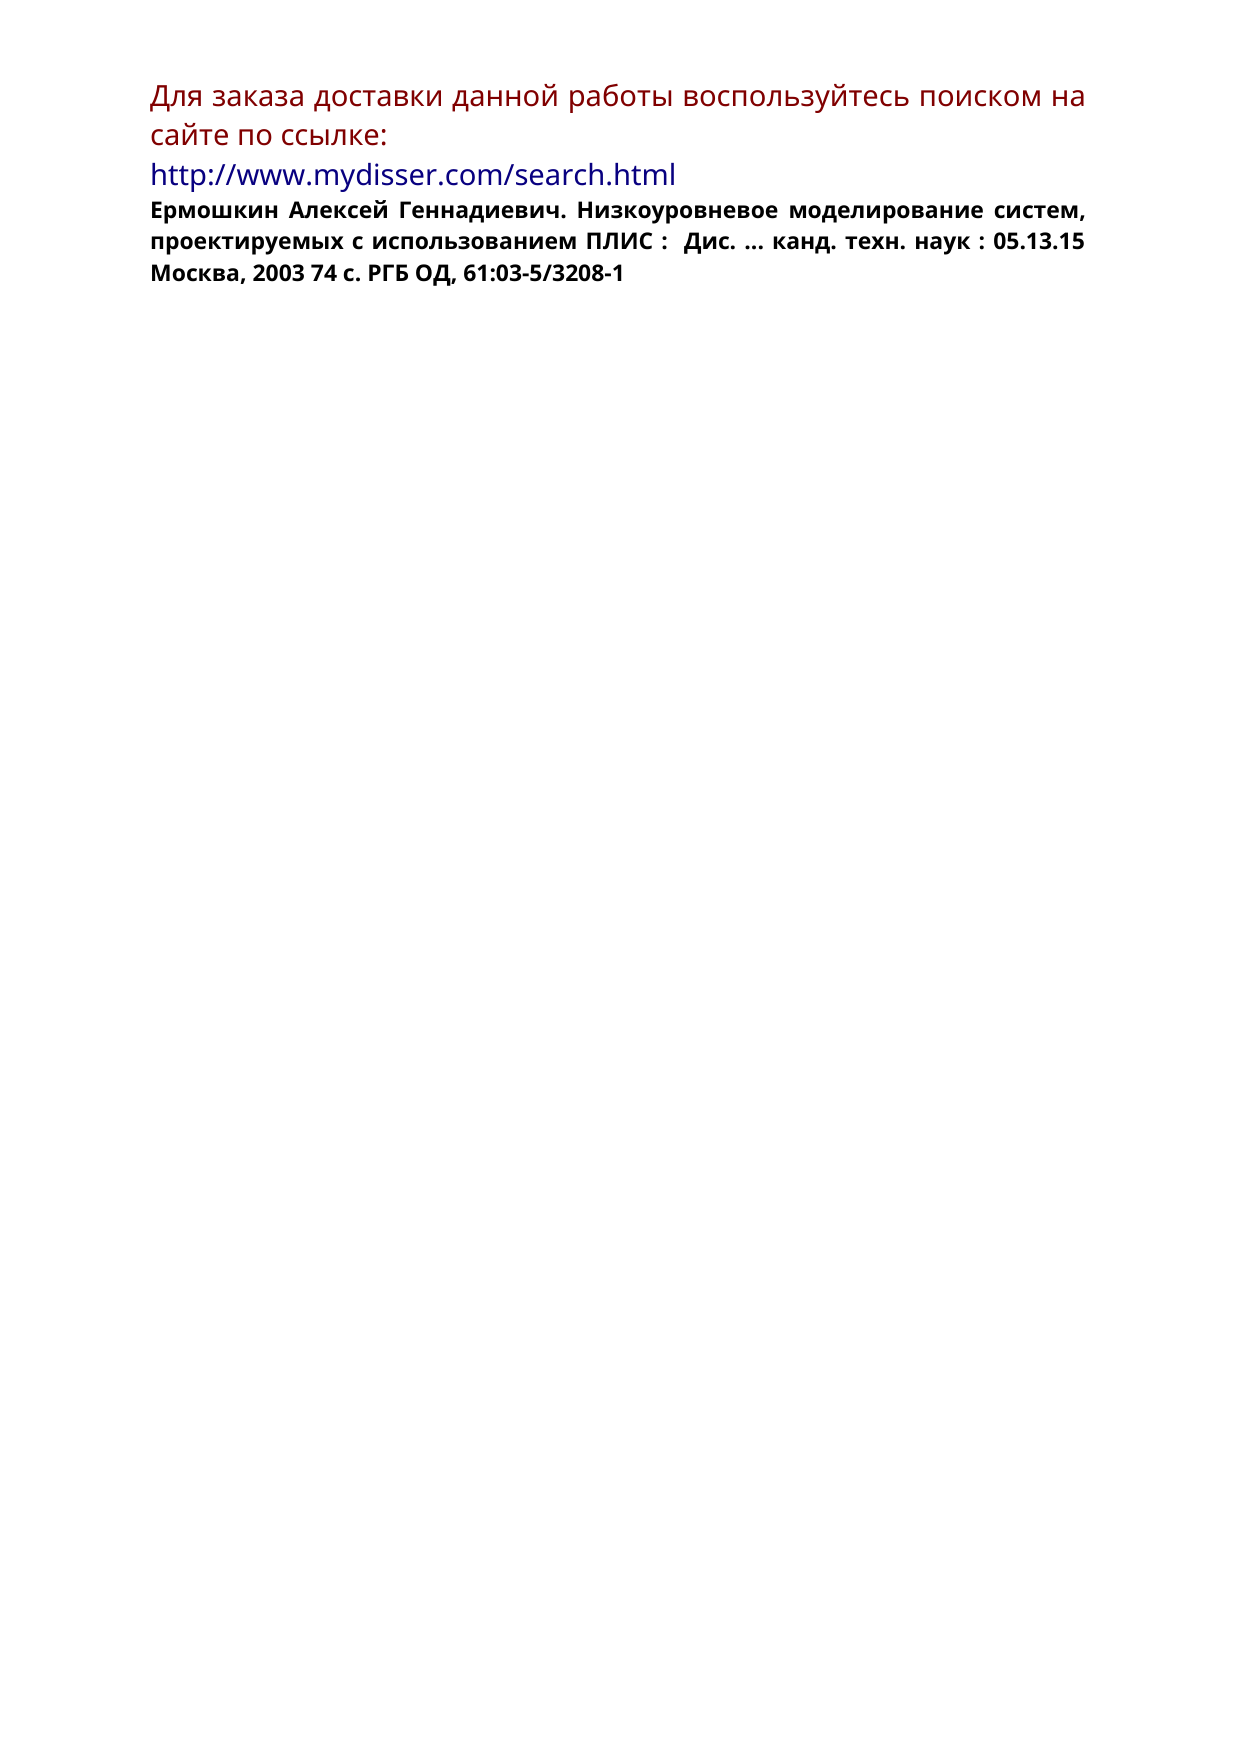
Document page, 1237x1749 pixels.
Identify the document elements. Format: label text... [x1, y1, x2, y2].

text Ермошкин Алексей Геннадиевич. Низкоуровневое моделирование систем, проектируемых с использованием ПЛИС : Дис. ... канд. техн. наук : 05.13.15 Москва, 2003 74 с. РГБ ОД, 61:03-5/3208-1 [150, 194, 1086, 288]
